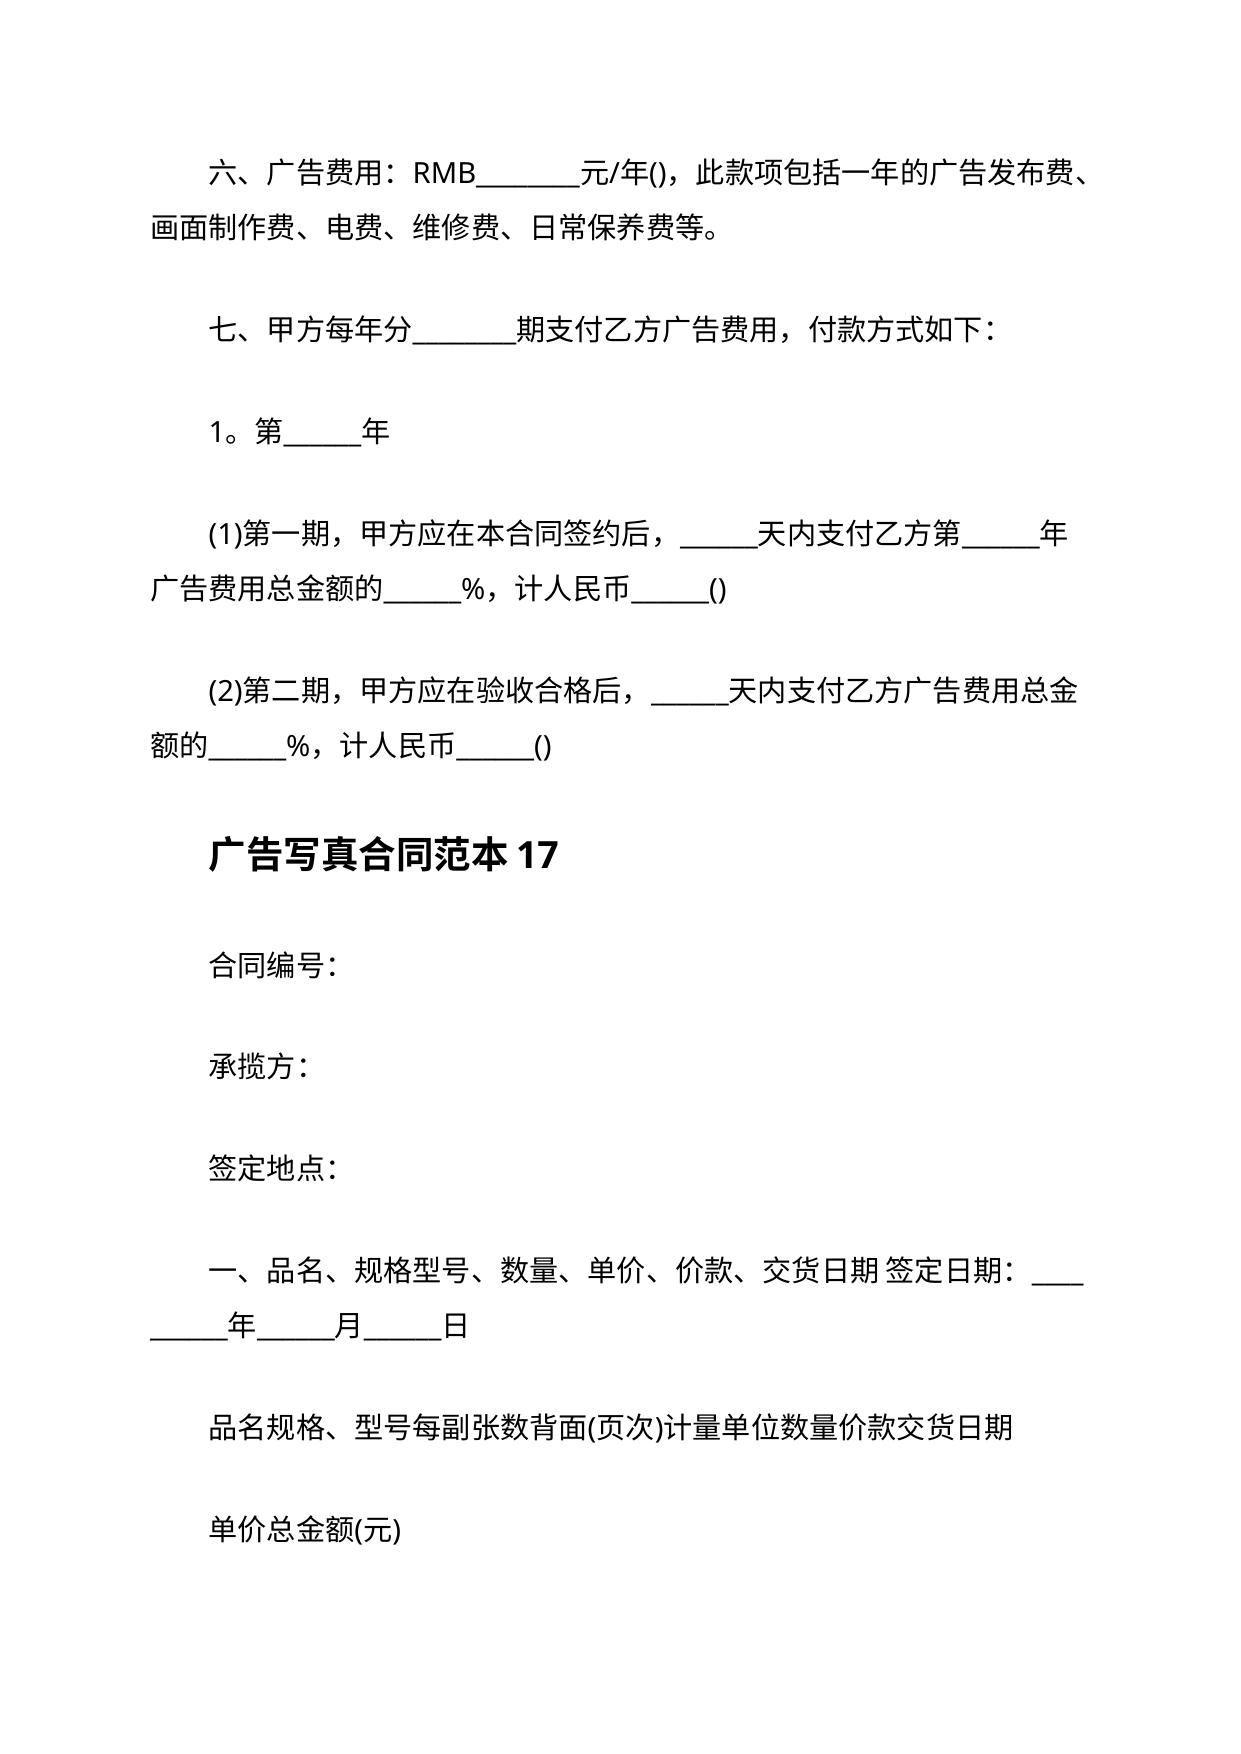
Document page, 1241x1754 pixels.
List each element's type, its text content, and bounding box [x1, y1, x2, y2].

text 承揽方： [150, 1044, 1090, 1086]
text 一、品名、规格型号、数量、单价、价款、交货日期 签定日期：__________年______月______日 [150, 1248, 1090, 1345]
text (2)第二期，甲方应在验收合格后，______天内支付乙方广告费用总金额的______%，计人民币______() [150, 668, 1090, 765]
text 品名规格、型号每副张数背面(页次)计量单位数量价款交货日期 [150, 1404, 1090, 1447]
text 单价总金额(元) [150, 1507, 1090, 1549]
text 1。第______年 [150, 409, 1090, 451]
text 广告写真合同范本17 [150, 825, 1090, 879]
text 七、甲方每年分________期支付乙方广告费用，付款方式如下： [150, 307, 1090, 349]
text (1)第一期，甲方应在本合同签约后，______天内支付乙方第______年广告费用总金额的______%，计人民币______() [150, 511, 1090, 608]
text 六、广告费用：RMB________元/年()，此款项包括一年的广告发布费、画面制作费、电费、维修费、日常保养费等。 [150, 150, 1090, 247]
text 合同编号： [150, 942, 1090, 984]
text 签定地点： [150, 1146, 1090, 1188]
